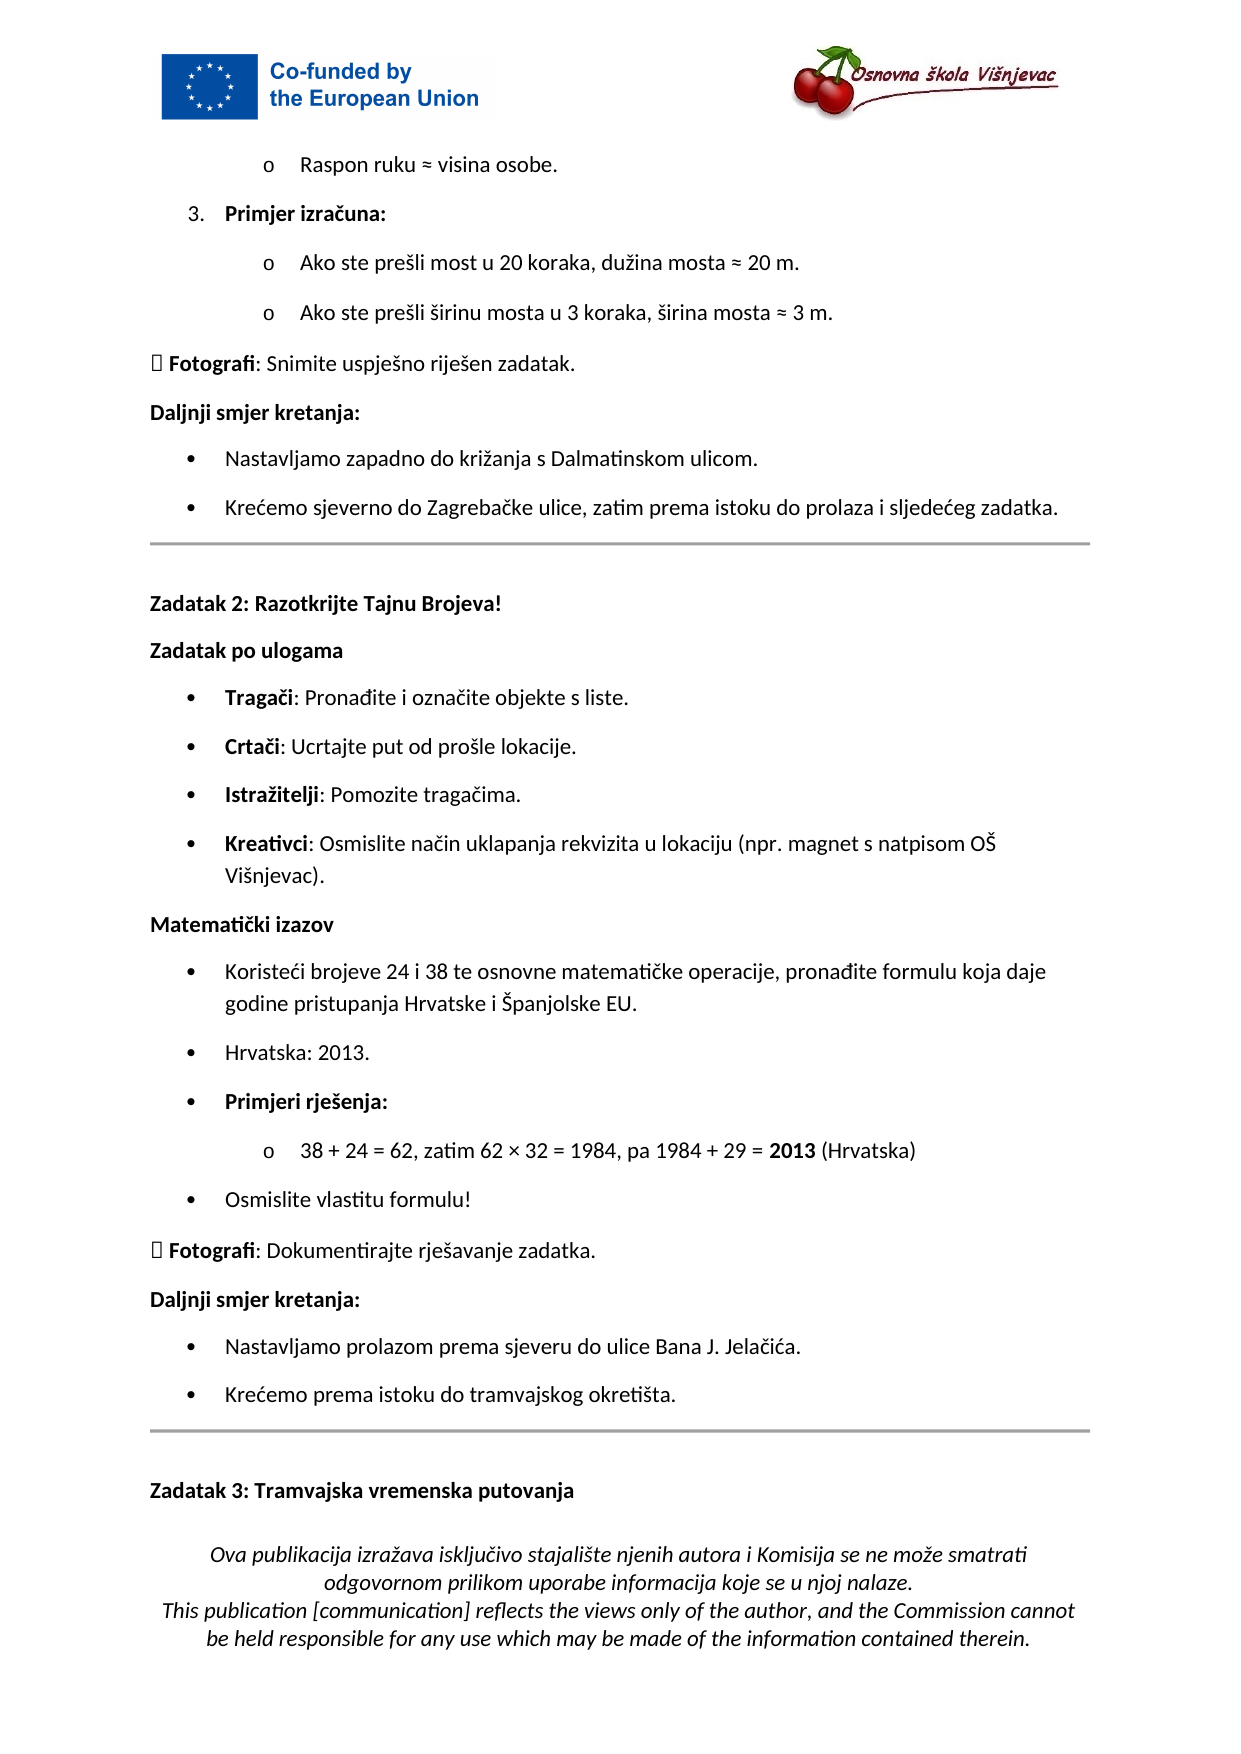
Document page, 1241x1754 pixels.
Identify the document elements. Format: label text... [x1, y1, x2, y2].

text ✅ Fotografi: Dokumentirajte rješavanje zadatka. [150, 1234, 1090, 1266]
list Krećemo sjeverno do Zagrebačke ulice, zatim prema istoku do prolaza i sljedećeg zadatka. [187, 493, 1090, 521]
text Daljnji smjer kretanja: [150, 1285, 1090, 1313]
picture [150, 51, 496, 124]
list Raspon ruku ≈ visina osobe. [262, 150, 1090, 178]
list Kreativci: Osmislite način uklapanja rekvizita u lokaciju (npr. magnet s natpisom OŠ Višnjevac). [187, 829, 1090, 890]
picture [790, 46, 1091, 121]
list Nastavljamo zapadno do križanja s Dalmatinskom ulicom. [187, 444, 1090, 473]
list Hrvatska: 2013. [187, 1038, 1090, 1066]
list Istražitelji: Pomozite tragačima. [187, 781, 1090, 809]
list Krećemo prema istoku do tramvajskog okretišta. [187, 1381, 1090, 1409]
text ✅ Fotografi: Snimite uspješno riješen zadatak. [150, 347, 1090, 378]
text Zadatak 2: Razotkrijte Tajnu Brojeva! [150, 589, 1090, 617]
text Matematički izazov [150, 911, 1090, 938]
list Tragači: Pronađite i označite objekte s liste. [187, 683, 1090, 711]
list Primjer izračuna: [187, 199, 1090, 227]
list Ako ste prešli most u 20 koraka, dužina mosta ≈ 20 m. [262, 248, 1090, 277]
list Koristeći brojeve 24 i 38 te osnovne matematičke operacije, pronađite formulu koja daje godine pristupanja Hrvatske i Španjolske EU. [187, 957, 1090, 1018]
list 38 + 24 = 62, zatim 62 × 32 = 1984, pa 1984 + 29 = 2013 (Hrvatska) [262, 1136, 1090, 1165]
list Osmislite vlastitu formulu! [187, 1186, 1090, 1214]
text Zadatak po ulogama [150, 636, 1090, 664]
text Daljnji smjer kretanja: [150, 398, 1090, 426]
text Zadatak 3: Tramvajska vremenska putovanja [150, 1476, 1090, 1504]
list Nastavljamo prolazom prema sjeveru do ulice Bana J. Jelačića. [187, 1332, 1090, 1360]
list Crtači: Ucrtajte put od prošle lokacije. [187, 732, 1090, 760]
list Primjeri rješenja: [187, 1087, 1090, 1115]
list Ako ste prešli širinu mosta u 3 koraka, širina mosta ≈ 3 m. [262, 298, 1090, 326]
